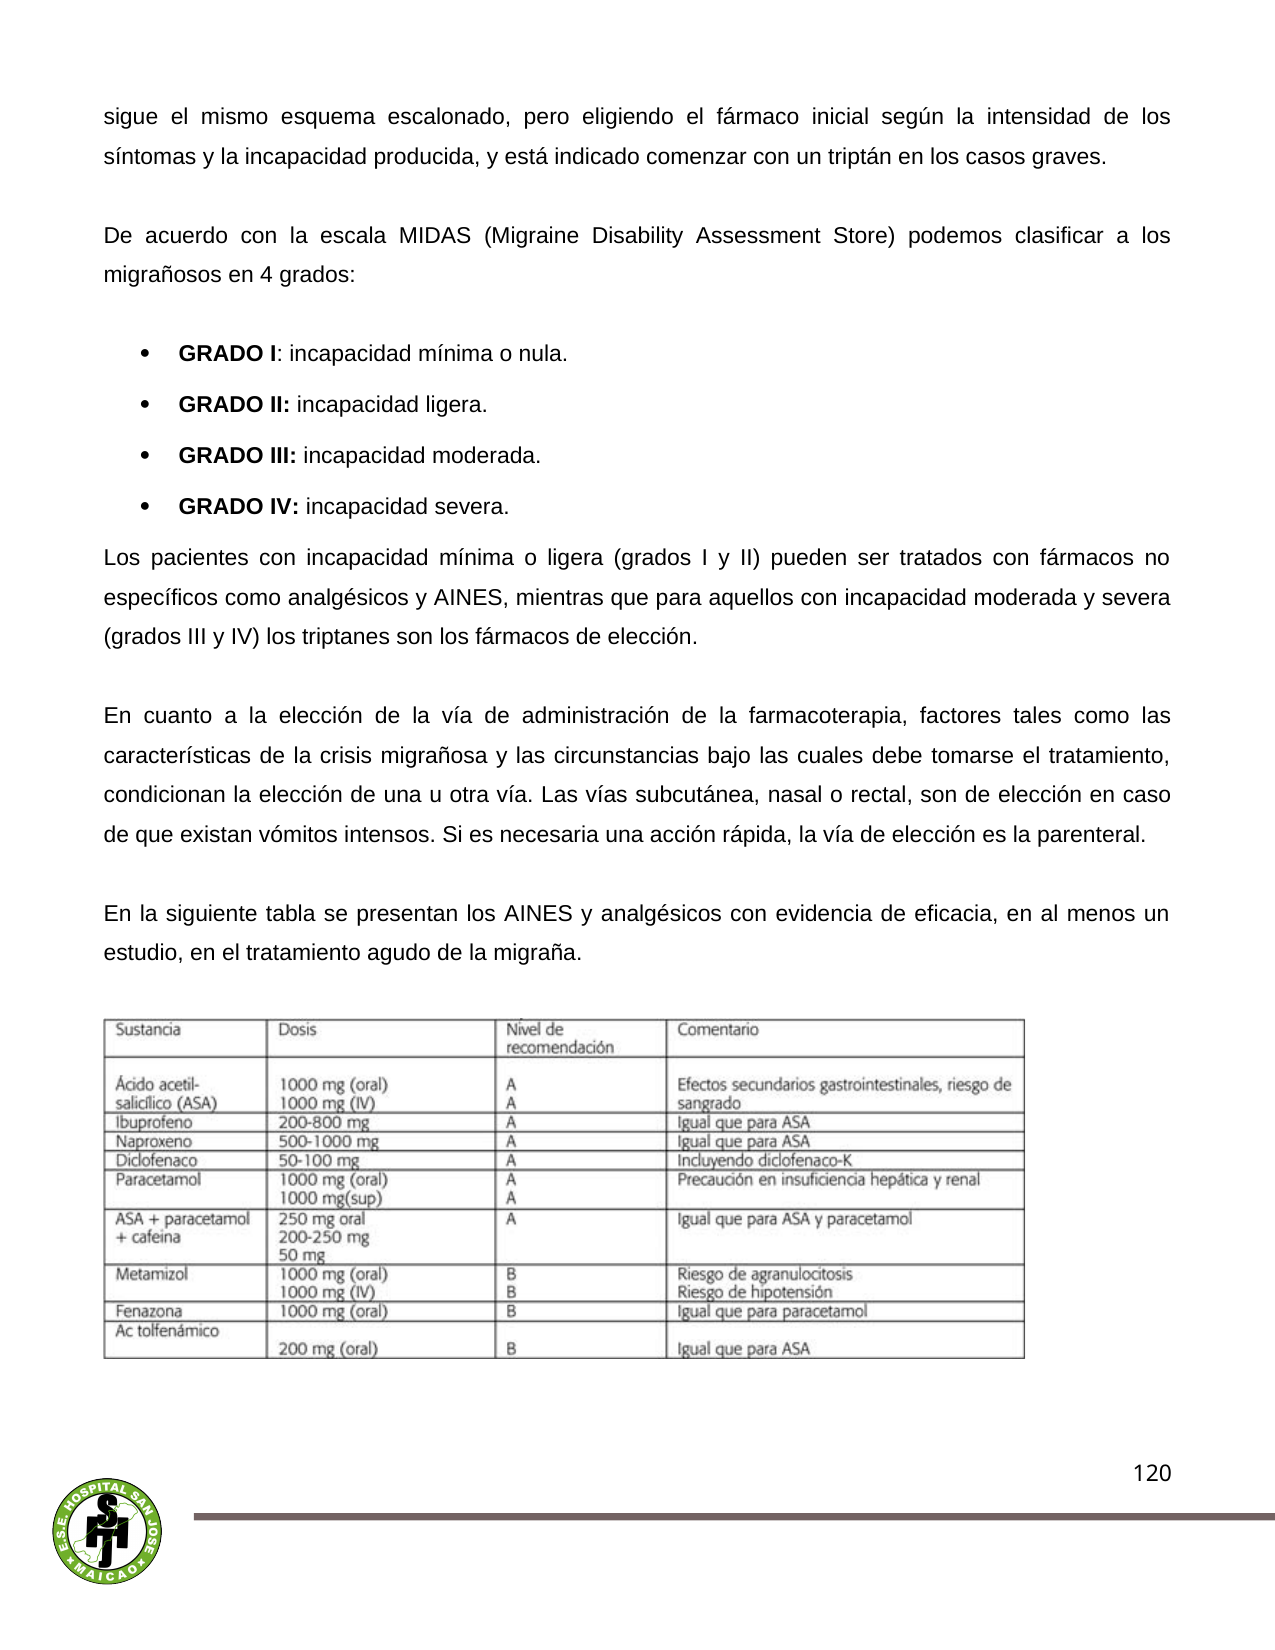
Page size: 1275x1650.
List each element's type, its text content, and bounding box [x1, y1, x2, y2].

text En cuanto a la elección de la vía de administración de la farmacoterapia, factores tales como las características de la crisis migrañosa y las circunstancias bajo las cuales debe tomarse el tratamiento, condicionan la elección de una u otra vía. Las vías subcutánea, nasal o rectal, son de elección en caso de que existan vómitos intensos. Si es necesaria una acción rápida, la vía de elección es la parenteral. [103, 702, 1172, 847]
text De acuerdo con la escala MIDAS (Migraine Disability Assessment Store) podemos clasificar a los migrañosos en 4 grados: [103, 222, 1172, 288]
list GRADO I: incapacidad mínima o nula. [141, 340, 1172, 367]
text En la siguiente tabla se presentan los AINES y analgésicos con evidencia de eficacia, en al menos un estudio, en el tratamiento agudo de la migraña. [103, 900, 1172, 966]
list GRADO II: incapacidad ligera. [141, 391, 1172, 418]
list GRADO IV: incapacidad severa. [141, 493, 1172, 520]
picture [52, 1478, 162, 1585]
list GRADO III: incapacidad moderada. [141, 442, 1172, 469]
text Los pacientes con incapacidad mínima o ligera (grados I y II) pueden ser tratados con fármacos no específicos como analgésicos y AINES, mientras que para aquellos con incapacidad moderada y severa (grados III y IV) los triptanes son los fármacos de elección. [103, 544, 1172, 650]
